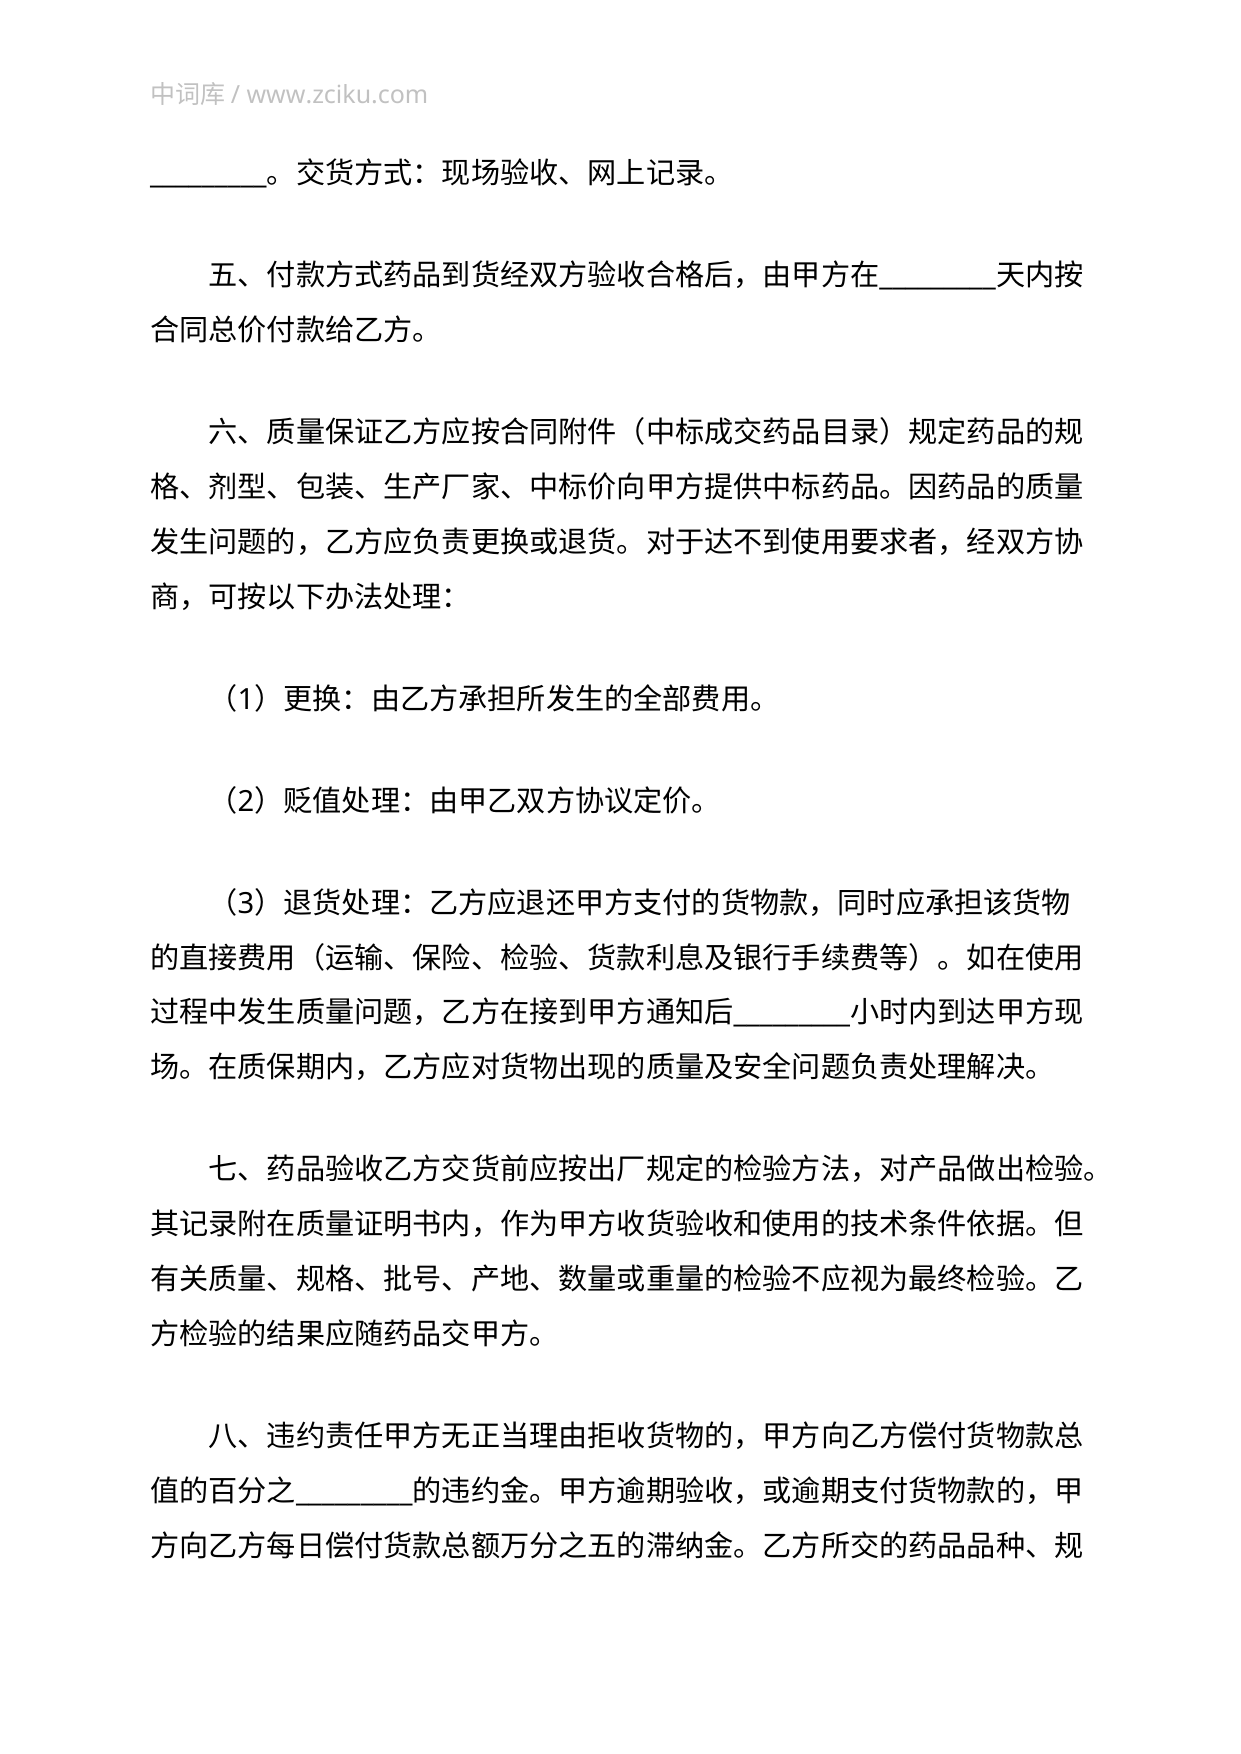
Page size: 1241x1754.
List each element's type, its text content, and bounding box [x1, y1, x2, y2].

text 七、药品验收乙方交货前应按出厂规定的检验方法，对产品做出检验。其记录附在质量证明书内，作为甲方收货验收和使用的技术条件依据。但有关质量、规格、批号、产地、数量或重量的检验不应视为最终检验。乙方检验的结果应随药品交甲方。 [150, 1146, 1090, 1353]
text 五、付款方式药品到货经双方验收合格后，由甲方在_________天内按合同总价付款给乙方。 [150, 252, 1090, 349]
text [150, 150, 1090, 192]
text （3）退货处理：乙方应退还甲方支付的货物款，同时应承担该货物的直接费用（运输、保险、检验、货款利息及银行手续费等）。如在使用过程中发生质量问题，乙方在接到甲方通知后_________小时内到达甲方现场。在质保期内，乙方应对货物出现的质量及安全问题负责处理解决。 [150, 879, 1090, 1086]
text 六、质量保证乙方应按合同附件（中标成交药品目录）规定药品的规格、剂型、包装、生产厂家、中标价向甲方提供中标药品。因药品的质量发生问题的，乙方应负责更换或退货。对于达不到使用要求者，经双方协商，可按以下办法处理： [150, 409, 1090, 616]
text （2）贬值处理：由甲乙双方协议定价。 [150, 777, 1090, 819]
text （1）更换：由乙方承担所发生的全部费用。 [150, 675, 1090, 718]
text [150, 1412, 1090, 1564]
